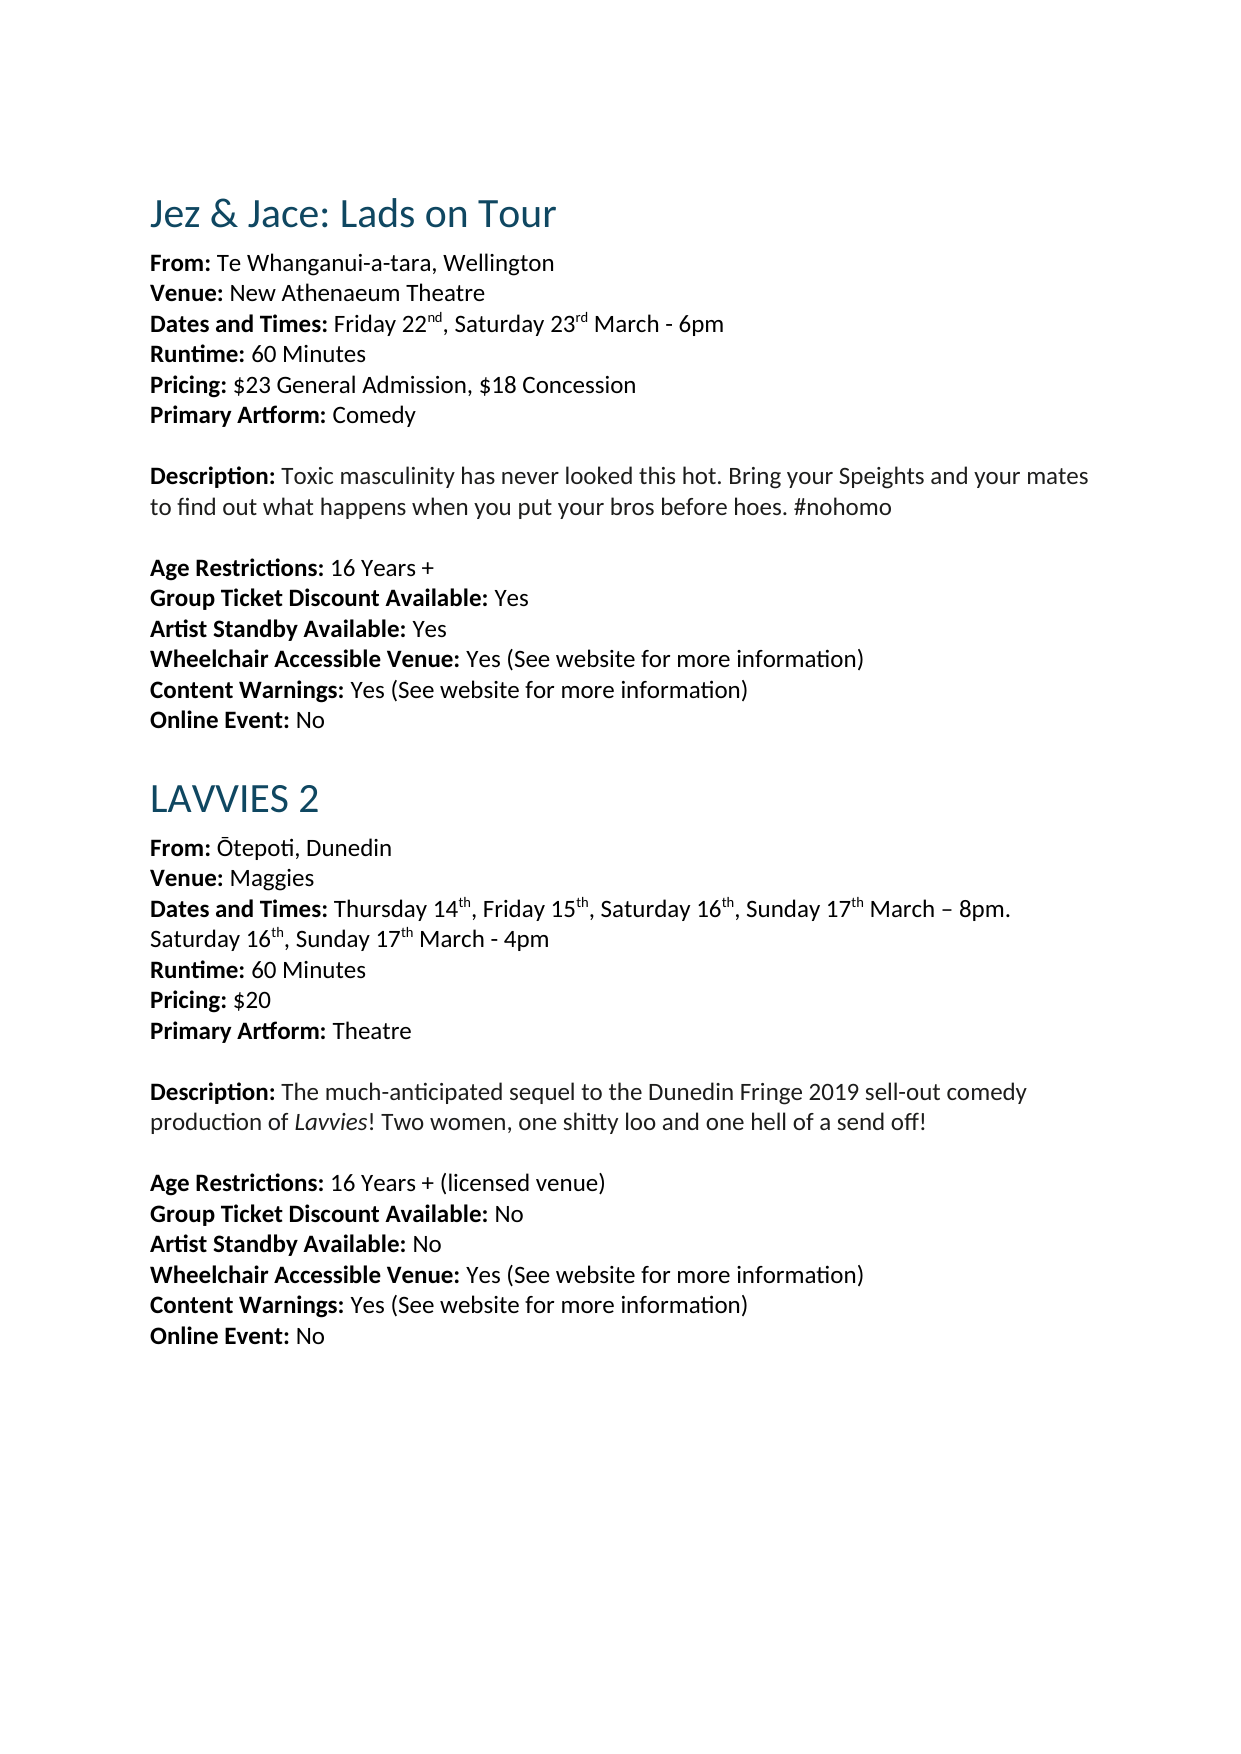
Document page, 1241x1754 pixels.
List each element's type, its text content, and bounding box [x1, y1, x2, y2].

text Group Ticket Discount Available: Yes [150, 582, 1090, 613]
text Age Restrictions: 16 Years + (licensed venue) [150, 1167, 1090, 1198]
text Artist Standby Available: No [150, 1228, 1090, 1259]
text Online Event: No [150, 704, 1090, 735]
text Dates and Times: Friday 22nd, Saturday 23rd March - 6pm [150, 308, 1090, 338]
text Runtime: 60 Minutes [150, 338, 1090, 369]
subtitle LAVVIES 2 [150, 772, 1090, 823]
text Artist Standby Available: Yes [150, 613, 1090, 643]
text Primary Artform: Theatre [150, 1015, 1090, 1045]
text Runtime: 60 Minutes [150, 954, 1090, 984]
text Wheelchair Accessible Venue: Yes (See website for more information) [150, 643, 1090, 674]
text From: Te Whanganui-a-tara, Wellington [150, 247, 1090, 277]
text Online Event: No [150, 1320, 1090, 1351]
text Age Restrictions: 16 Years + [150, 552, 1090, 582]
text Venue: Maggies [150, 862, 1090, 893]
text Description: The much-anticipated sequel to the Dunedin Fringe 2019 sell-out comedy production of Lavvies! Two women, one shitty loo and one hell of a send off! [150, 1076, 1090, 1137]
subtitle Jez & Jace: Lads on Tour [150, 187, 1090, 238]
text Content Warnings: Yes (See website for more information) [150, 674, 1090, 704]
text Wheelchair Accessible Venue: Yes (See website for more information) [150, 1259, 1090, 1289]
text Pricing: $23 General Admission, $18 Concession [150, 369, 1090, 399]
text Primary Artform: Comedy [150, 399, 1090, 430]
text Venue: New Athenaeum Theatre [150, 277, 1090, 308]
text Pricing: $20 [150, 984, 1090, 1015]
text Description: Toxic masculinity has never looked this hot. Bring your Speights and your mates to find out what happens when you put your bros before hoes. #nohomo [150, 460, 1090, 521]
text Group Ticket Discount Available: No [150, 1198, 1090, 1228]
text From: Ōtepoti, Dunedin [150, 832, 1090, 862]
text Dates and Times: Thursday 14th, Friday 15th, Saturday 16th, Sunday 17th March – 8pm. Saturday 16th, Sunday 17th March - 4pm [150, 893, 1090, 954]
text Content Warnings: Yes (See website for more information) [150, 1289, 1090, 1320]
